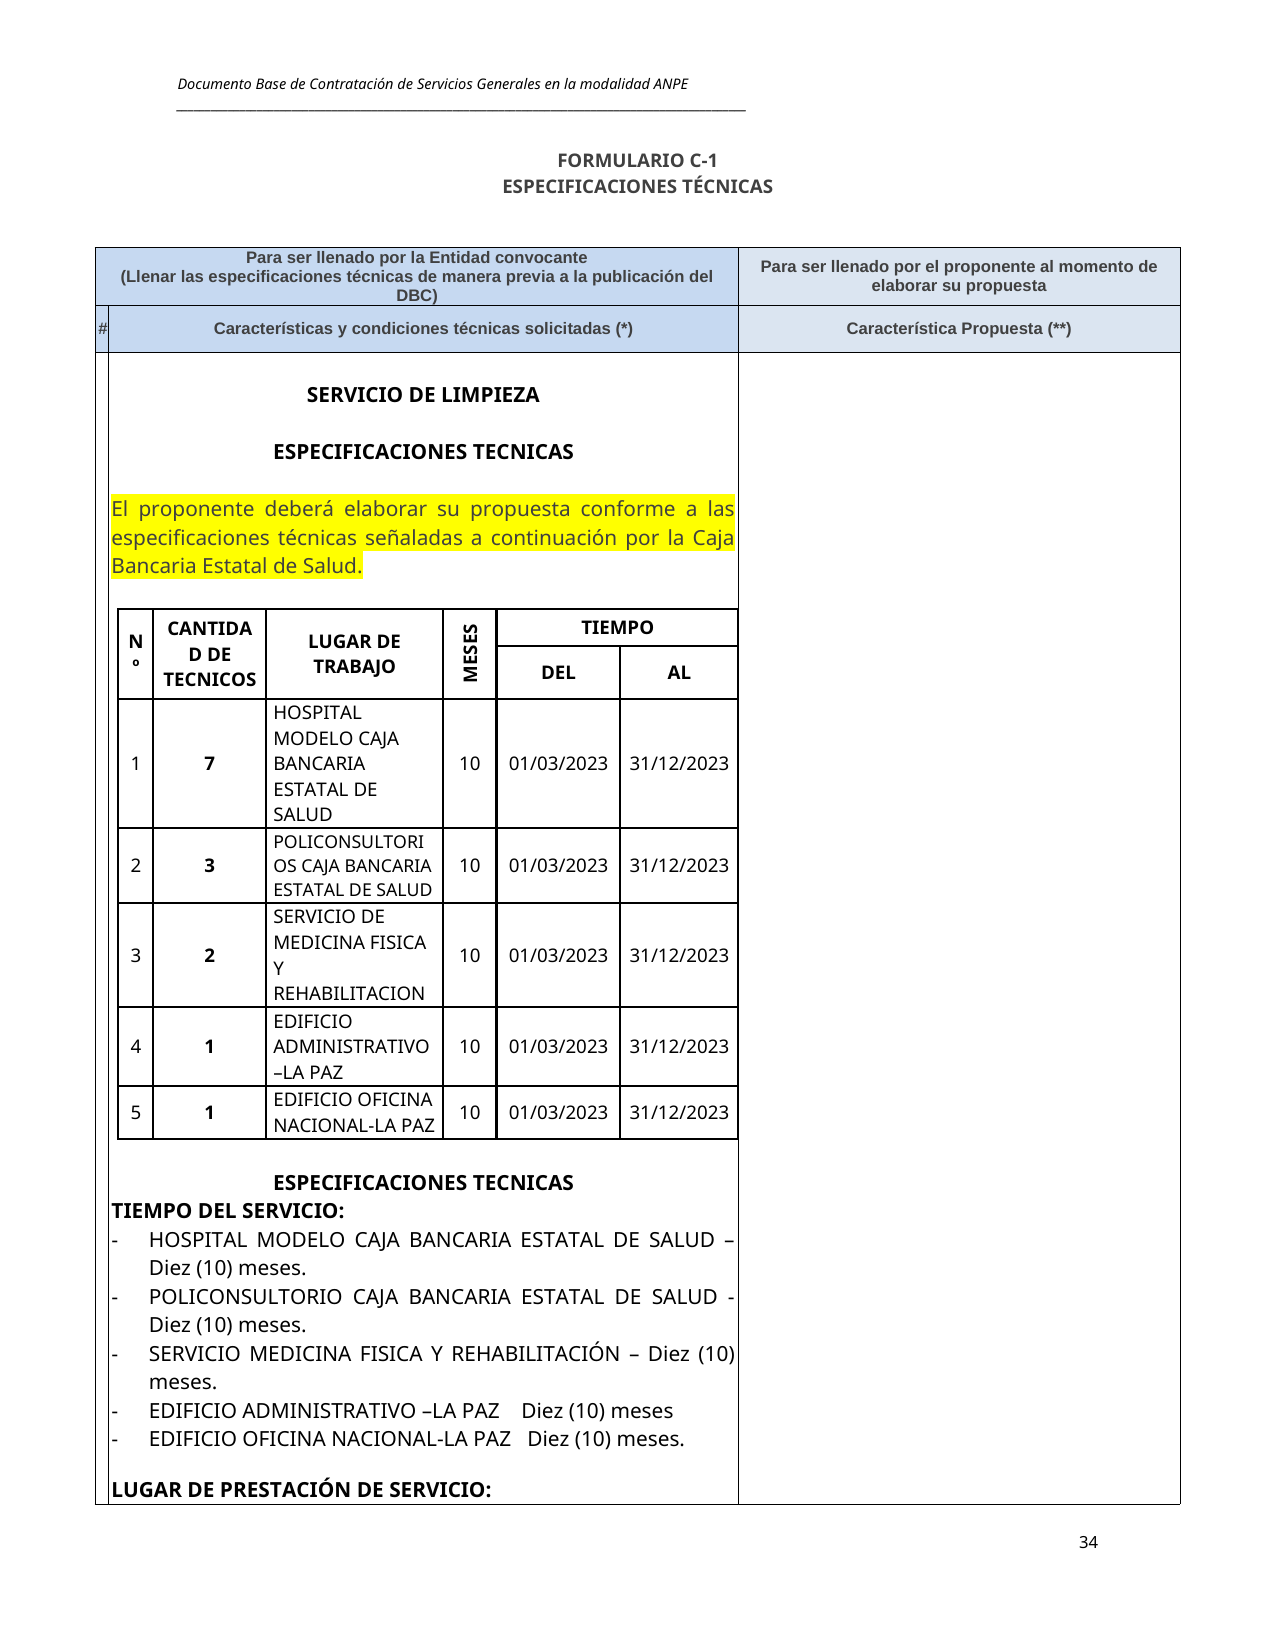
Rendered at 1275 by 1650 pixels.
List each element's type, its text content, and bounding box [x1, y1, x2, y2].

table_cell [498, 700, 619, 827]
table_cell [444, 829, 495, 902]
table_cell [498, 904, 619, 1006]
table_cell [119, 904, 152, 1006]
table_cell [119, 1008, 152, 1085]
text ESPECIFICACIONES TÉCNICAS [177, 173, 1098, 199]
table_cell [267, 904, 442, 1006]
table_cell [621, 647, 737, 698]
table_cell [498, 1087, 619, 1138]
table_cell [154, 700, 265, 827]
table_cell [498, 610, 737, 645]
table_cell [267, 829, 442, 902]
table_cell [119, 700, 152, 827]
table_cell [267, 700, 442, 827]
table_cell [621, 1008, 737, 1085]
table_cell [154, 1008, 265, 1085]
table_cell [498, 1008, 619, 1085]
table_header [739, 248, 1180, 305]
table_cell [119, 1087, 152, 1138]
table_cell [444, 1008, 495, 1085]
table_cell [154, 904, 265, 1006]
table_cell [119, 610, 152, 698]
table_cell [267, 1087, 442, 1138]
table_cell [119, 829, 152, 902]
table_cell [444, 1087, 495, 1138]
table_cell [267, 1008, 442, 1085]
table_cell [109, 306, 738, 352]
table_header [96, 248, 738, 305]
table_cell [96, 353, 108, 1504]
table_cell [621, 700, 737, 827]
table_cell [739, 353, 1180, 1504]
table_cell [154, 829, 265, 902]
text FORMULARIO C-1 [177, 148, 1098, 173]
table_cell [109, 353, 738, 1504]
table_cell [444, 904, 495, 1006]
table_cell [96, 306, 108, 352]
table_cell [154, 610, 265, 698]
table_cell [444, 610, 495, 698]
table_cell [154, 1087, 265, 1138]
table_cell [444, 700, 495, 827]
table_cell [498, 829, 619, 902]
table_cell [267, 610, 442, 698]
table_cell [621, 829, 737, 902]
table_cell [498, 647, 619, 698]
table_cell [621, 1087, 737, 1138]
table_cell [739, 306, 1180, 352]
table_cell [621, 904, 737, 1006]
